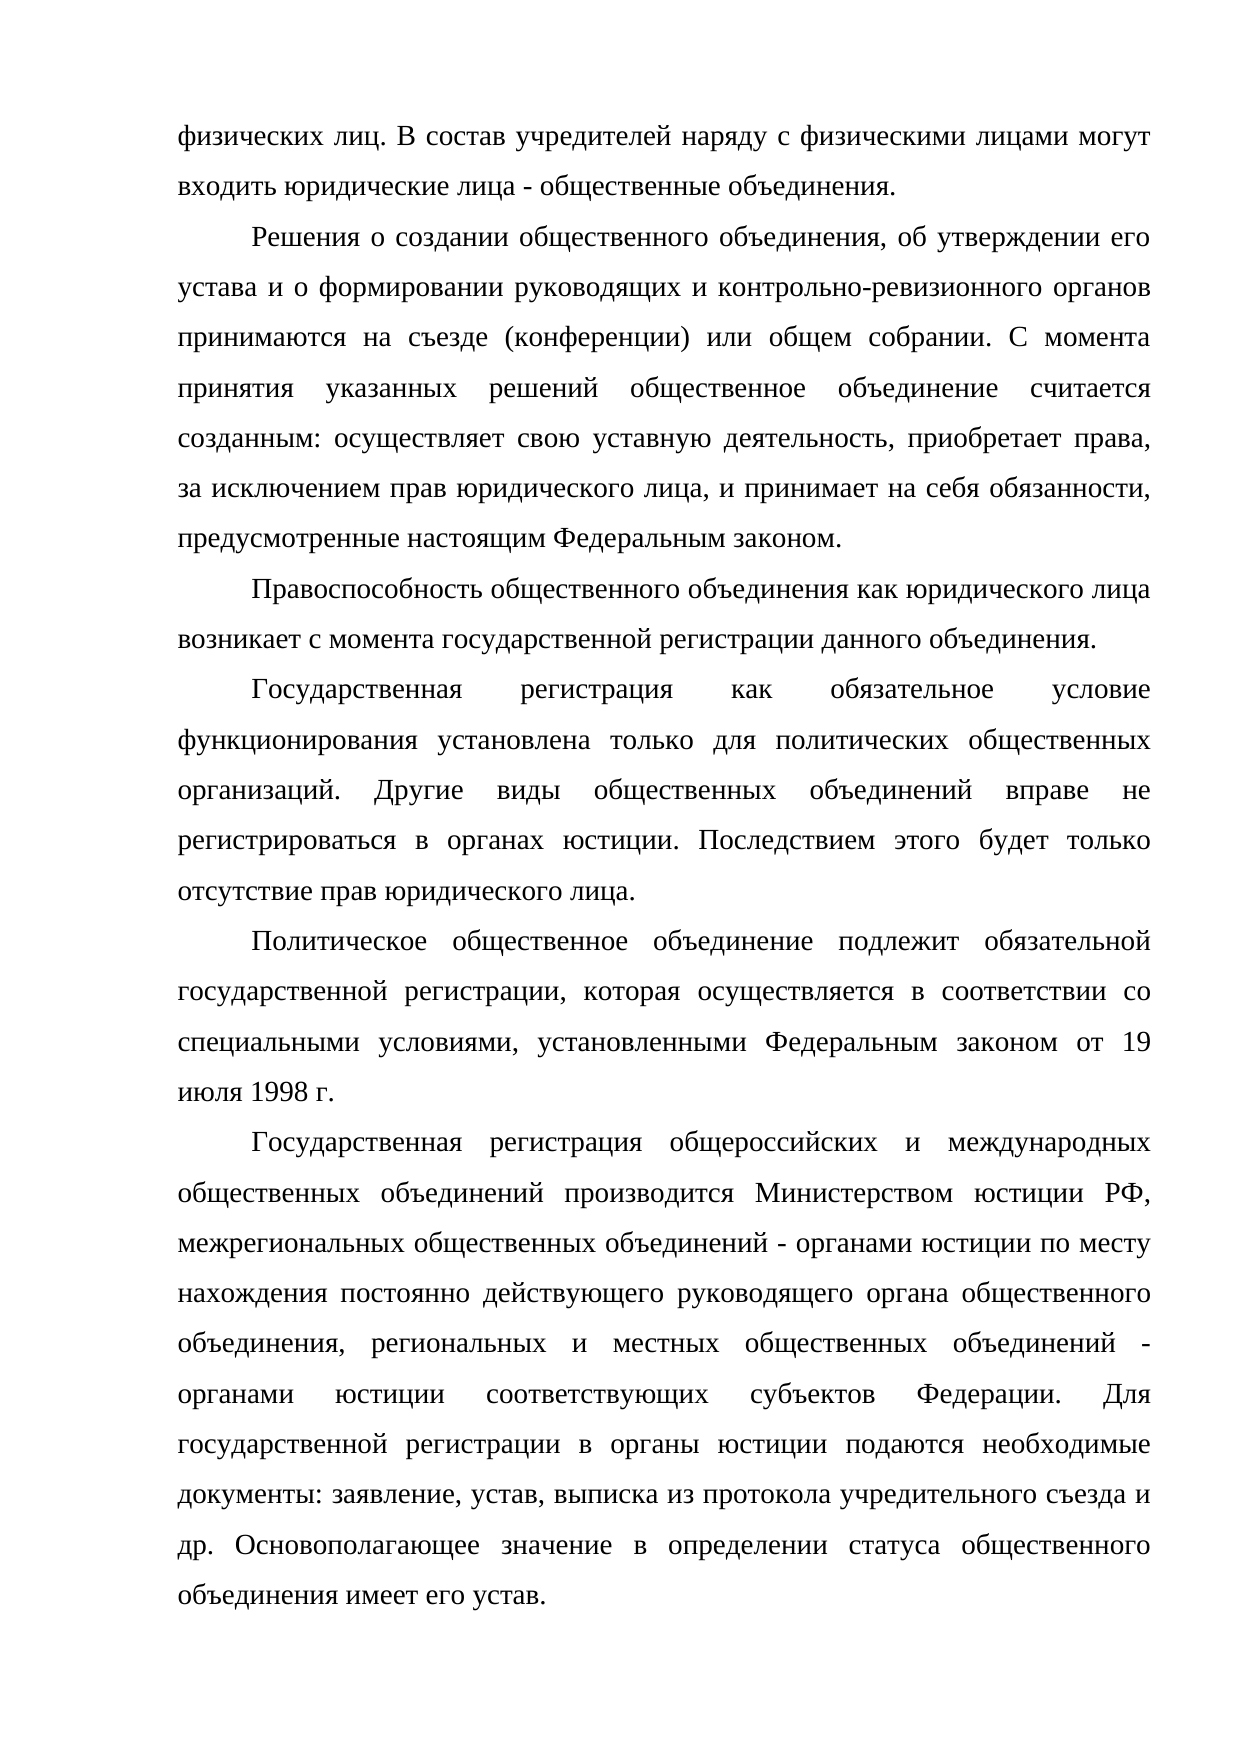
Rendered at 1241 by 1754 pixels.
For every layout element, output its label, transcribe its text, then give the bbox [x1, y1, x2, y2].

text Государственная регистрация общероссийских и международных общественных объединений производится Министерством юстиции РФ, межрегиональных общественных объединений - органами юстиции по месту нахождения постоянно действующего руководящего органа общественного объединения, региональных и местных общественных объединений - органами юстиции соответствующих субъектов Федерации. Для государственной регистрации в органы юстиции подаются необходимые документы: заявление, устав, выписка из протокола учредительного съезда и др. Основополагающее значение в определении статуса общественного объединения имеет его устав. [177, 1124, 1152, 1611]
text Правоспособность общественного объединения как юридического лица возникает с момента государственной регистрации данного объединения. [177, 571, 1152, 655]
text Политическое общественное объединение подлежит обязательной государственной регистрации, которая осуществляется в соответствии со специальными условиями, установленными Федеральным законом от 19 июля 1998 г. [177, 923, 1152, 1108]
text Решения о создании общественного объединения, об утверждении его устава и о формировании руководящих и контрольно-ревизионного органов принимаются на съезде (конференции) или общем собрании. С момента принятия указанных решений общественное объединение считается созданным: осуществляет свою уставную деятельность, приобретает права, за исключением прав юридического лица, и принимает на себя обязанности, предусмотренные настоящим Федеральным законом. [177, 219, 1152, 554]
text Государственная регистрация как обязательное условие функционирования установлена только для политических общественных организаций. Другие виды общественных объединений вправе не регистрироваться в органах юстиции. Последствием этого будет только отсутствие прав юридического лица. [177, 672, 1152, 906]
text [177, 118, 1152, 202]
